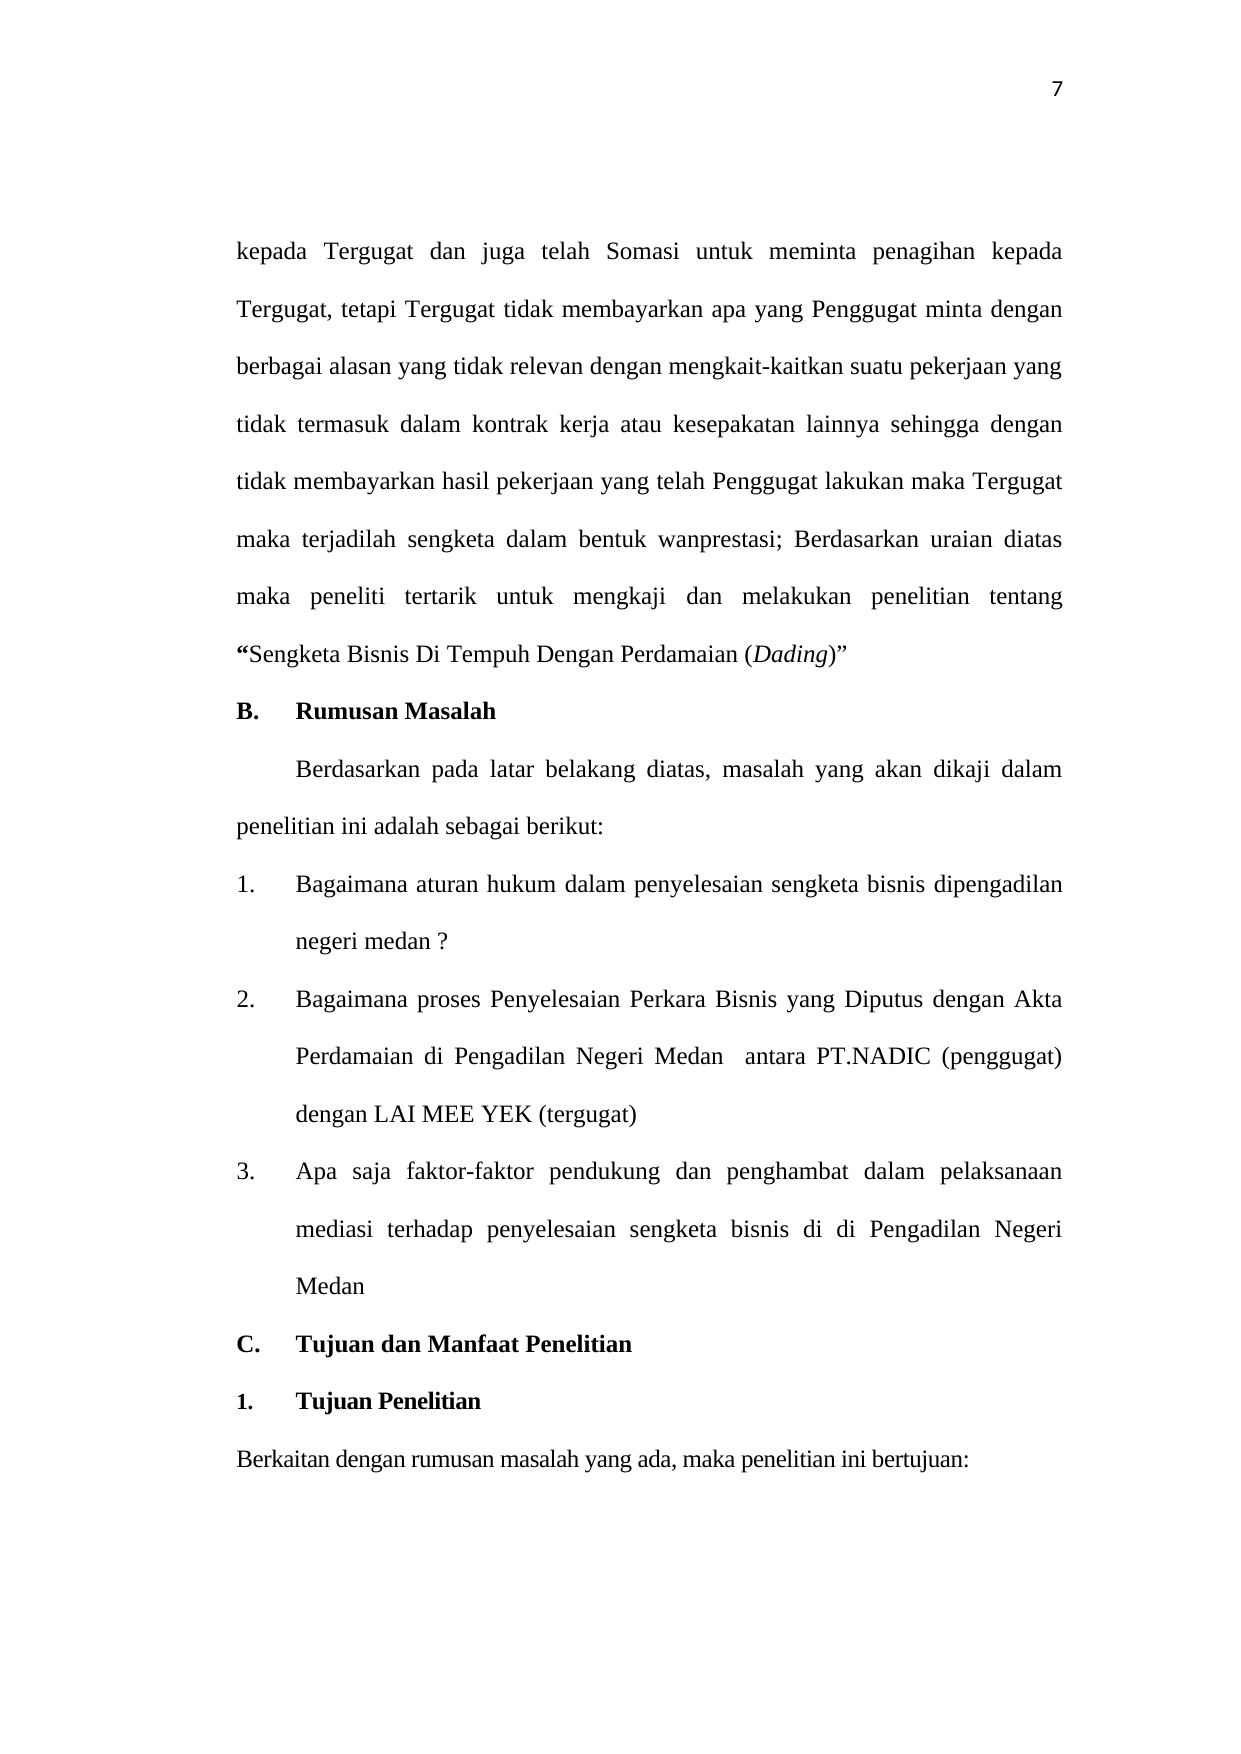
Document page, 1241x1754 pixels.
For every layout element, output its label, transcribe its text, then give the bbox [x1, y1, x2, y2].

list Berkaitan dengan rumusan masalah yang ada, maka penelitian ini bertujuan: [236, 1444, 1063, 1472]
list Bagaimana proses Penyelesaian Perkara Bisnis yang Diputus dengan Akta Perdamaian di Pengadilan Negeri Medan antara PT.NADIC (penggugat) dengan LAI MEE YEK (tergugat) [236, 984, 1063, 1127]
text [236, 236, 1063, 667]
list Apa saja faktor-faktor pendukung dan penghambat dalam pelaksanaan mediasi terhadap penyelesaian sengketa bisnis di di Pengadilan Negeri Medan [236, 1156, 1063, 1300]
list Tujuan Penelitian [236, 1386, 1063, 1415]
list Rumusan Masalah [236, 696, 1063, 725]
list Bagaimana aturan hukum dalam penyelesaian sengketa bisnis dipengadilan negeri medan ? [236, 869, 1063, 955]
list Tujuan dan Manfaat Penelitian [236, 1329, 1063, 1357]
list Berdasarkan pada latar belakang diatas, masalah yang akan dikaji dalam penelitian ini adalah sebagai berikut: [236, 754, 1063, 840]
